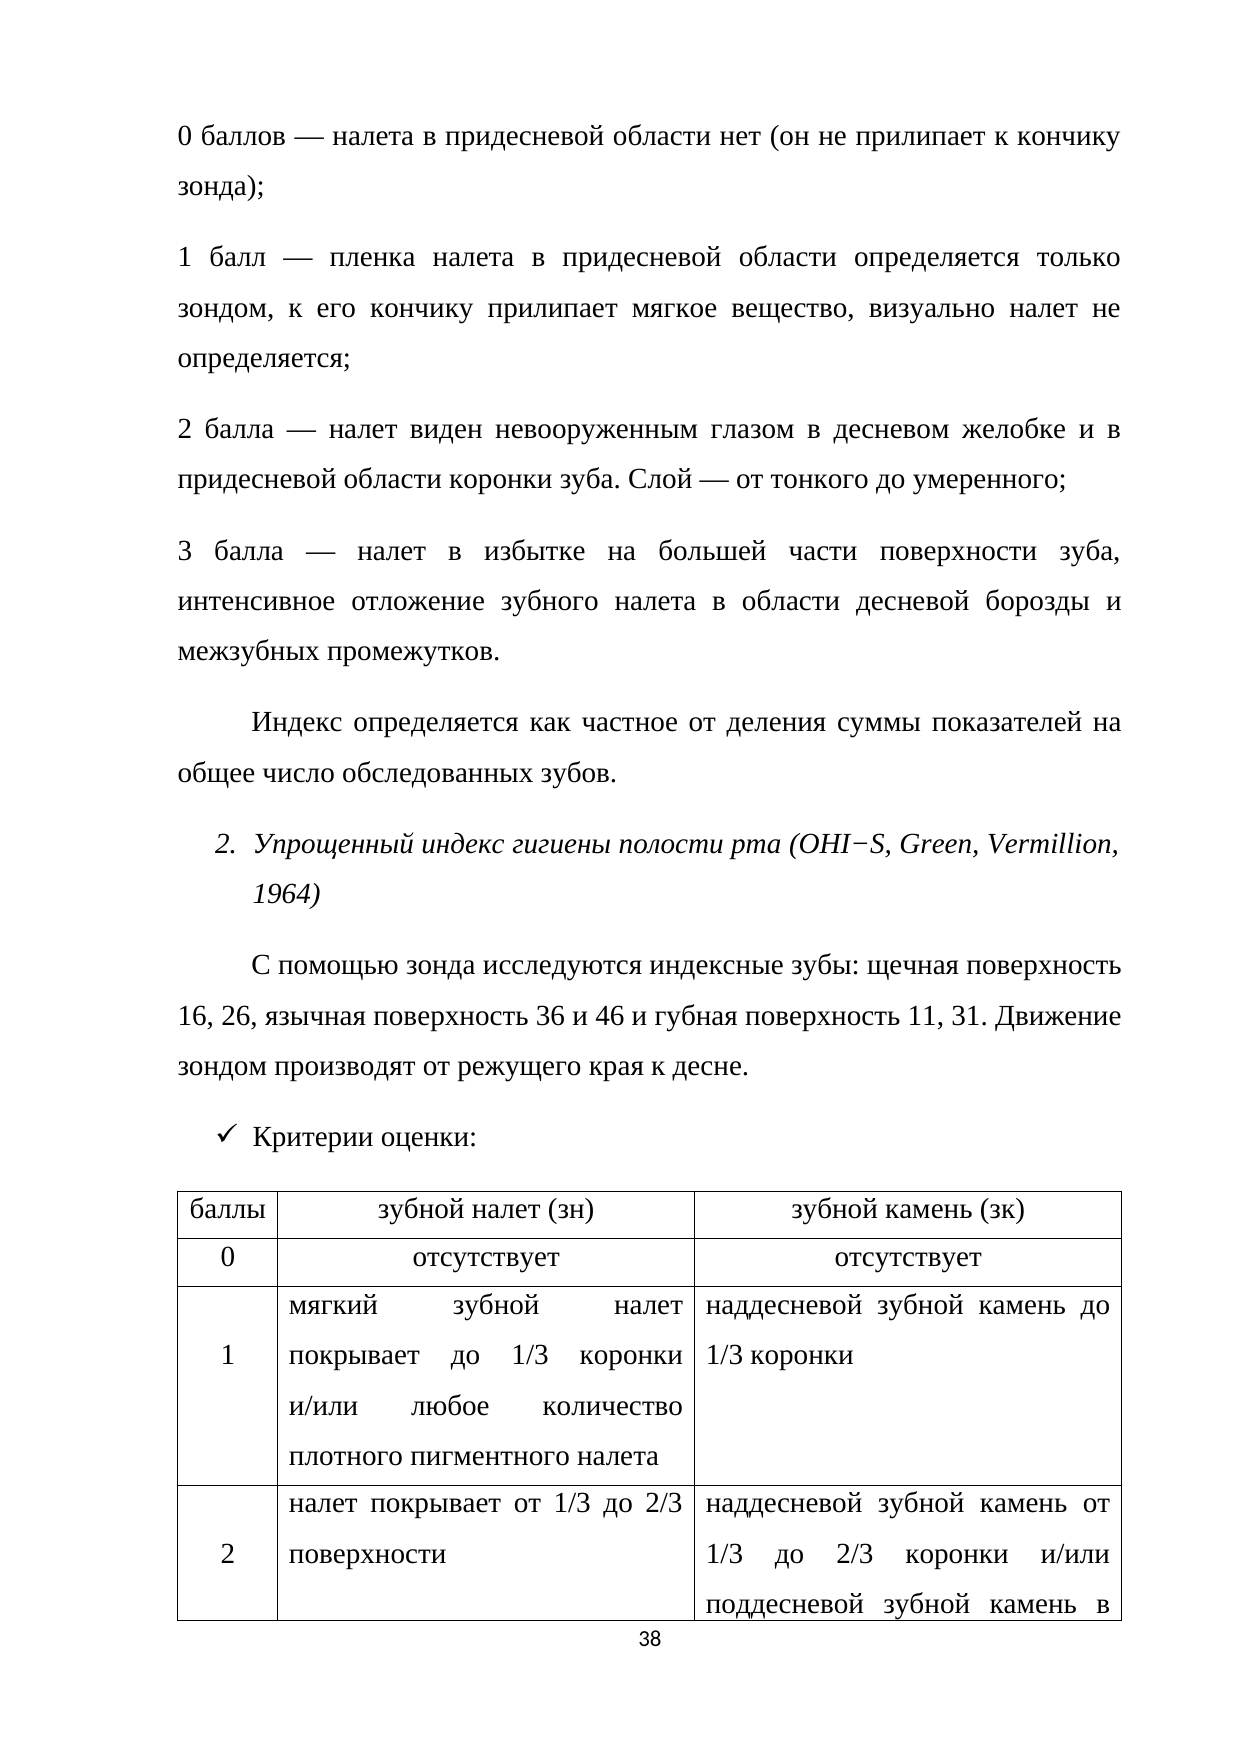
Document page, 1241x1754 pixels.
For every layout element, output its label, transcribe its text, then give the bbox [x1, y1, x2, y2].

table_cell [278, 1486, 694, 1620]
text Индекс определяется как частное от деления суммы показателей на общее число обследованных зубов. [177, 704, 1122, 788]
list Критерии оценки: [215, 1119, 1122, 1153]
table_header зубной камень (зк) [695, 1192, 1121, 1238]
table_header баллы [178, 1192, 277, 1238]
table_cell 0 [178, 1239, 277, 1286]
table_cell наддесневой зубной камень до 1/3 коронки [695, 1287, 1121, 1484]
text 1 балл — пленка налета в придесневой области определяется только зондом, к его кончику прилипает мягкое вещество, визуально налет не определяется; [177, 239, 1122, 374]
table_cell 2 [178, 1486, 277, 1620]
text С помощью зонда исследуются индексные зубы: щечная поверхность 16, 26, язычная поверхность 36 и 46 и губная поверхность 11, 31. Движение зондом производят от режущего края к десне. [177, 947, 1122, 1082]
table_header зубной налет (зн) [278, 1192, 694, 1238]
text 0 баллов — налета в придесневой области нет (он не прилипает к кончику зонда); [177, 118, 1122, 202]
table_cell отсутствует [278, 1239, 694, 1286]
table_cell отсутствует [695, 1239, 1121, 1286]
text 2 балла — налет виден невооруженным глазом в десневом желобке и в придесневой области коронки зуба. Слой — от тонкого до умеренного; [177, 411, 1122, 495]
text 3 балла — налет в избытке на большей части поверхности зуба, интенсивное отложение зубного налета в области десневой борозды и межзубных промежутков. [177, 533, 1122, 667]
list Упрощенный индекс гигиены полости рта (OHI−S, Green, Vermillion, 1964) [215, 826, 1122, 910]
table_cell 1 [178, 1287, 277, 1484]
table_cell мягкий зубной налет покрывает до 1/3 коронки и/или любое количество плотного пигментного налета [278, 1287, 694, 1484]
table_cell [695, 1486, 1121, 1620]
